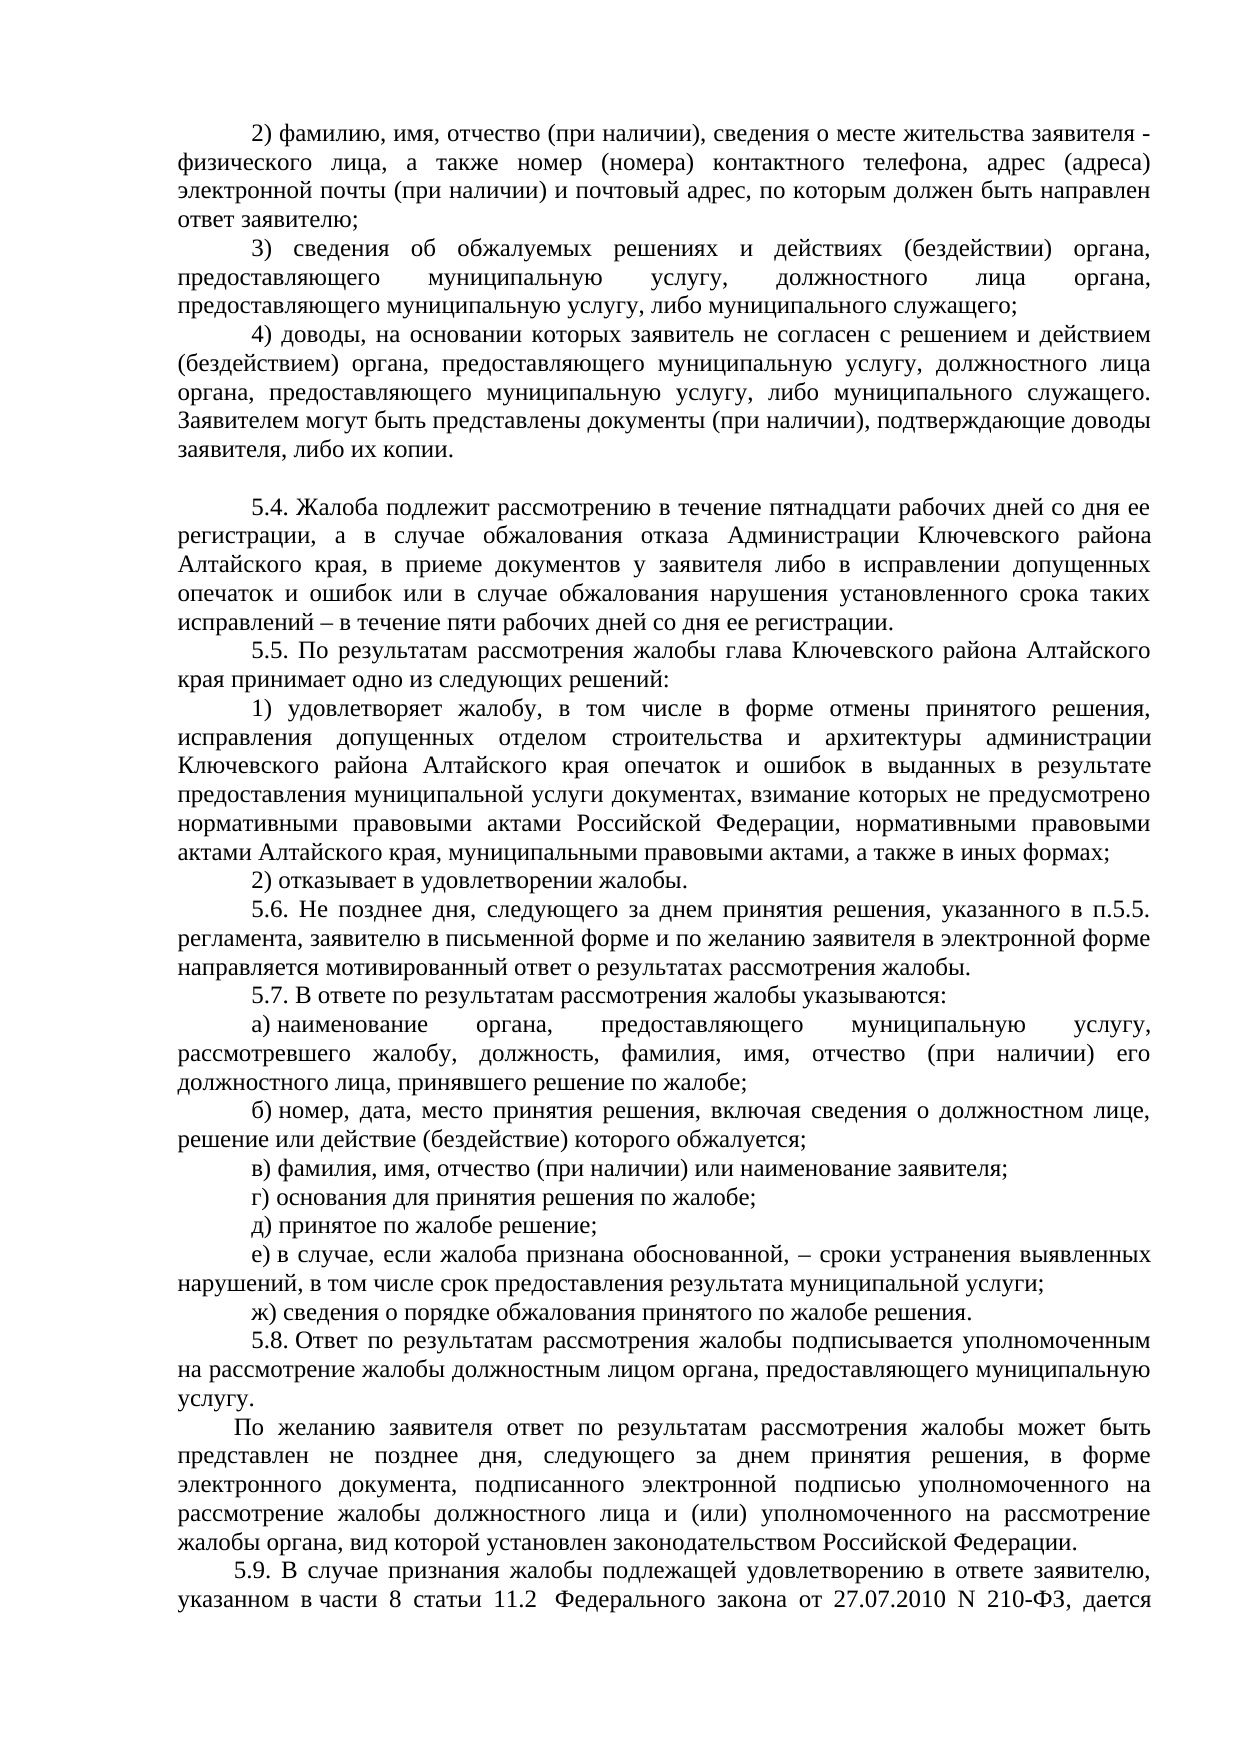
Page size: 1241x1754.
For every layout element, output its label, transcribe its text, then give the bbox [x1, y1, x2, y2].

text в) фамилия, имя, отчество (при наличии) или наименование заявителя; [177, 1153, 1152, 1182]
text 2) отказывает в удовлетворении жалобы. [177, 866, 1152, 894]
text По желанию заявителя ответ по результатам рассмотрения жалобы может быть представлен не позднее дня, следующего за днем принятия решения, в форме электронного документа, подписанного электронной подписью уполномоченного на рассмотрение жалобы должностного лица и (или) уполномоченного на рассмотрение жалобы органа, вид которой установлен законодательством Российской Федерации. [177, 1412, 1152, 1556]
text 5.8. Ответ по результатам рассмотрения жалобы подписывается уполномоченным на рассмотрение жалобы должностным лицом органа, предоставляющего муниципальную услугу. [177, 1326, 1152, 1412]
text 3) сведения об обжалуемых решениях и действиях (бездействии) органа, предоставляющего муниципальную услугу, должностного лица органа, предоставляющего муниципальную услугу, либо муниципального служащего; [177, 233, 1152, 319]
text а) наименование органа, предоставляющего муниципальную услугу, рассмотревшего жалобу, должность, фамилия, имя, отчество (при наличии) его должностного лица, принявшего решение по жалобе; [177, 1009, 1152, 1096]
text 5.5. По результатам рассмотрения жалобы глава Ключевского района Алтайского края принимает одно из следующих решений: [177, 636, 1152, 693]
text 5.7. В ответе по результатам рассмотрения жалобы указываются: [177, 981, 1152, 1009]
text е) в случае, если жалоба признана обоснованной, – сроки устранения выявленных нарушений, в том числе срок предоставления результата муниципальной услуги; [177, 1239, 1152, 1297]
text 2) фамилию, имя, отчество (при наличии), сведения о месте жительства заявителя - физического лица, а также номер (номера) контактного телефона, адрес (адреса) электронной почты (при наличии) и почтовый адрес, по которым должен быть направлен ответ заявителю; [177, 118, 1152, 233]
text 5.6. Не позднее дня, следующего за днем принятия решения, указанного в п.5.5. регламента, заявителю в письменной форме и по желанию заявителя в электронной форме направляется мотивированный ответ о результатах рассмотрения жалобы. [177, 894, 1152, 981]
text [177, 1556, 1152, 1613]
text г) основания для принятия решения по жалобе; [177, 1182, 1152, 1211]
text 5.4. Жалоба подлежит рассмотрению в течение пятнадцати рабочих дней со дня ее регистрации, а в случае обжалования отказа Администрации Ключевского района Алтайского края, в приеме документов у заявителя либо в исправлении допущенных опечаток и ошибок или в случае обжалования нарушения установленного срока таких исправлений – в течение пяти рабочих дней со дня ее регистрации. [177, 492, 1152, 636]
text ж) сведения о порядке обжалования принятого по жалобе решения. [177, 1297, 1152, 1326]
text 4) доводы, на основании которых заявитель не согласен с решением и действием (бездействием) органа, предоставляющего муниципальную услугу, должностного лица органа, предоставляющего муниципальную услугу, либо муниципального служащего. Заявителем могут быть представлены документы (при наличии), подтверждающие доводы заявителя, либо их копии. [177, 319, 1152, 463]
text б) номер, дата, место принятия решения, включая сведения о должностном лице, решение или действие (бездействие) которого обжалуется; [177, 1096, 1152, 1153]
text 1) удовлетворяет жалобу, в том числе в форме отмены принятого решения, исправления допущенных отделом строительства и архитектуры администрации Ключевского района Алтайского края опечаток и ошибок в выданных в результате предоставления муниципальной услуги документах, взимание которых не предусмотрено нормативными правовыми актами Российской Федерации, нормативными правовыми актами Алтайского края, муниципальными правовыми актами, а также в иных формах; [177, 693, 1152, 866]
text д) принятое по жалобе решение; [177, 1211, 1152, 1239]
